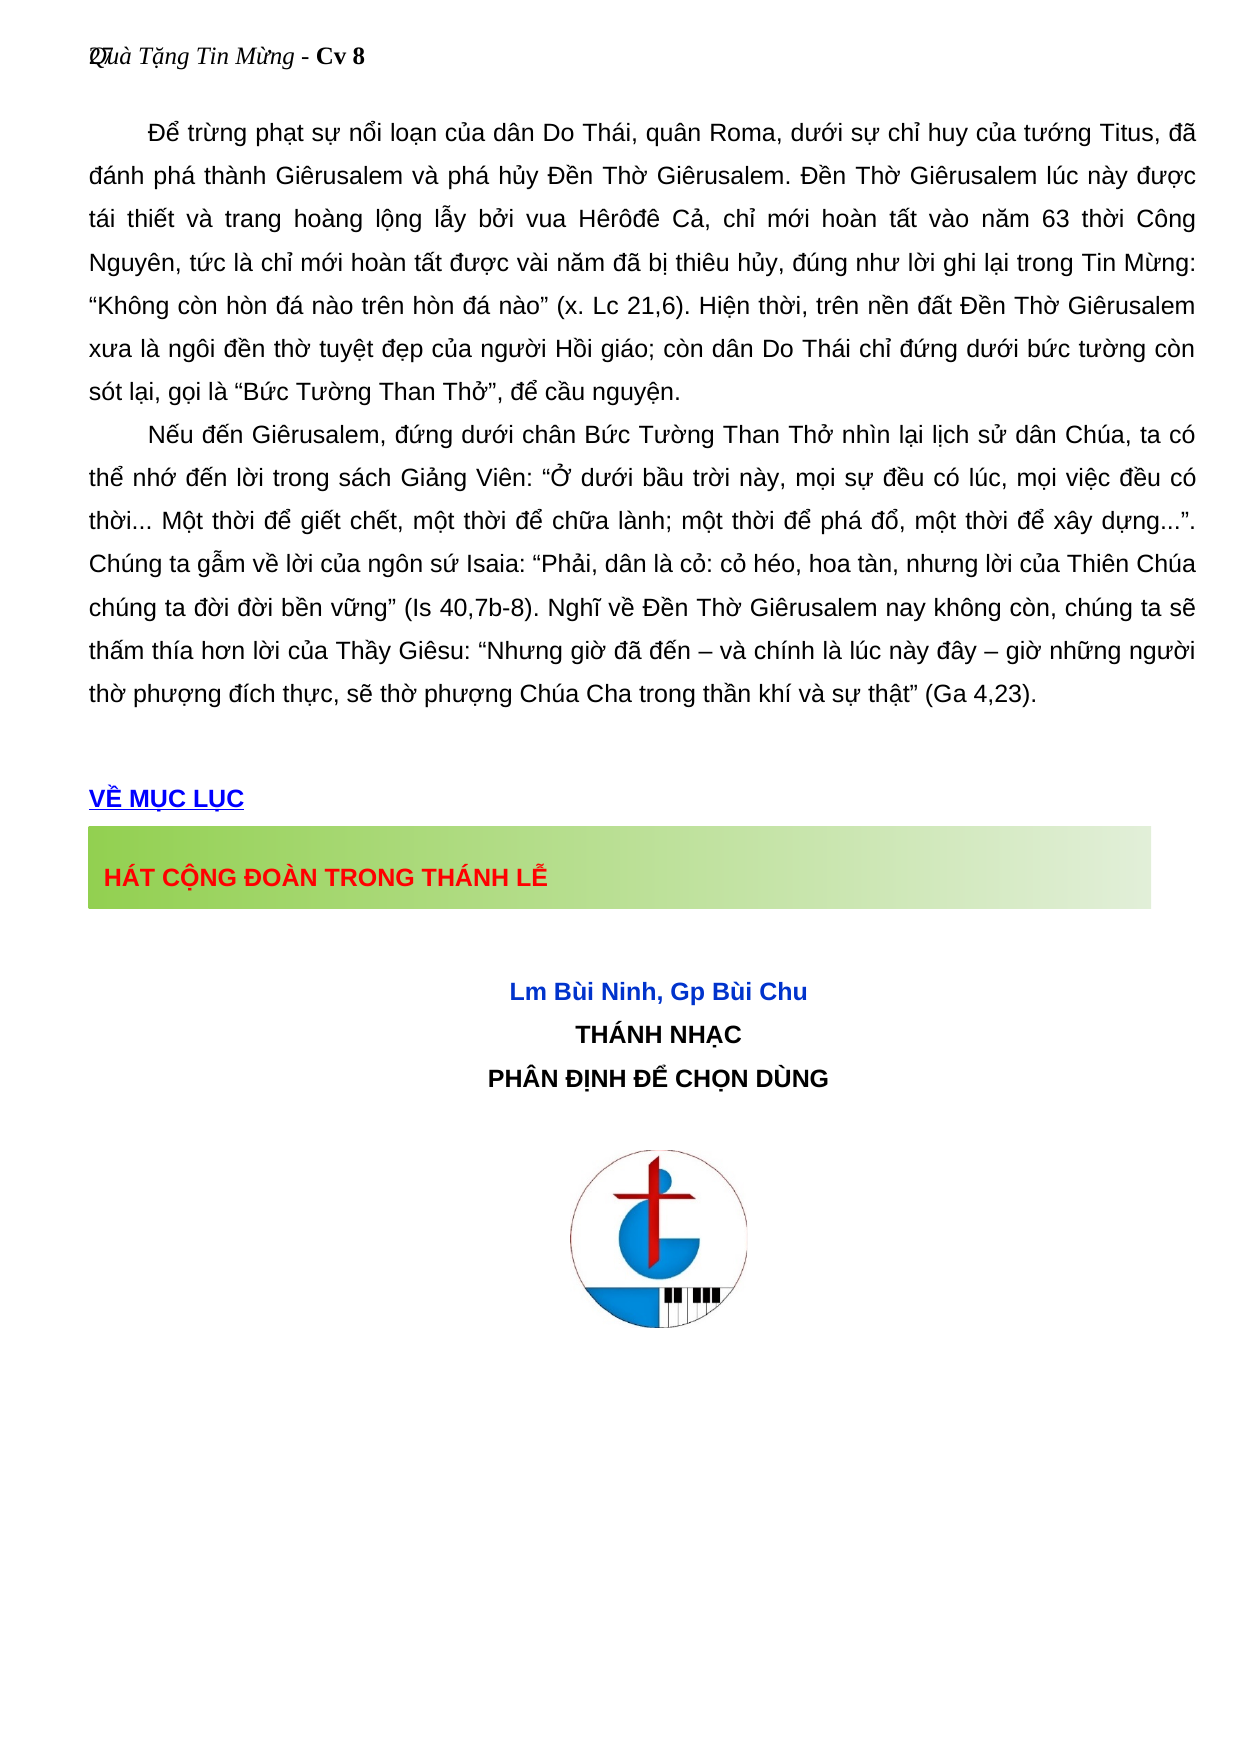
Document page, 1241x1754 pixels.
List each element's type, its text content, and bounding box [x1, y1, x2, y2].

text Để trừng phạt sự nổi loạn của dân Do Thái, quân Roma, dưới sự chỉ huy của tướng Titus, đã đánh phá thành Giêrusalem và phá hủy Đền Thờ Giêrusalem. Đền Thờ Giêrusalem lúc này được tái thiết và trang hoàng lộng lẫy bởi vua Hêrôđê Cả, chỉ mới hoàn tất vào năm 63 thời Công Nguyên, tức là chỉ mới hoàn tất được vài năm đã bị thiêu hủy, đúng như lời ghi lại trong Tin Mừng: “Không còn hòn đá nào trên hòn đá nào” (x. Lc 21,6). Hiện thời, trên nền đất Đền Thờ Giêrusalem xưa là ngôi đền thờ tuyệt đẹp của người Hồi giáo; còn dân Do Thái chỉ đứng dưới bức tường còn sót lại, gọi là “Bức Tường Than Thở”, để cầu nguyện. [89, 118, 1199, 406]
text VỀ MỤC LỤC [89, 784, 1199, 812]
text PHÂN ĐỊNH ĐỂ CHỌN DÙNG [89, 1064, 1199, 1092]
text Nếu đến Giêrusalem, đứng dưới chân Bức Tường Than Thở nhìn lại lịch sử dân Chúa, ta có thể nhớ đến lời trong sách Giảng Viên: “Ở dưới bầu trời này, mọi sự đều có lúc, mọi việc đều có thời... Một thời để giết chết, một thời để chữa lành; một thời để phá đổ, một thời để xây dựng...”. Chúng ta gẫm về lời của ngôn sứ Isaia: “Phải, dân là cỏ: cỏ héo, hoa tàn, nhưng lời của Thiên Chúa chúng ta đời đời bền vững” (Is 40,7b-8). Nghĩ về Đền Thờ Giêrusalem nay không còn, chúng ta sẽ thấm thía hơn lời của Thầy Giêsu: “Nhưng giờ đã đến – và chính là lúc này đây – giờ những người thờ phượng đích thực, sẽ thờ phượng Chúa Cha trong thần khí và sự thật” (Ga 4,23). [89, 420, 1199, 707]
text Lm Bùi Ninh, Gp Bùi Chu [89, 977, 1199, 1006]
picture [570, 1150, 748, 1328]
text THÁNH NHẠC [89, 1021, 1199, 1049]
